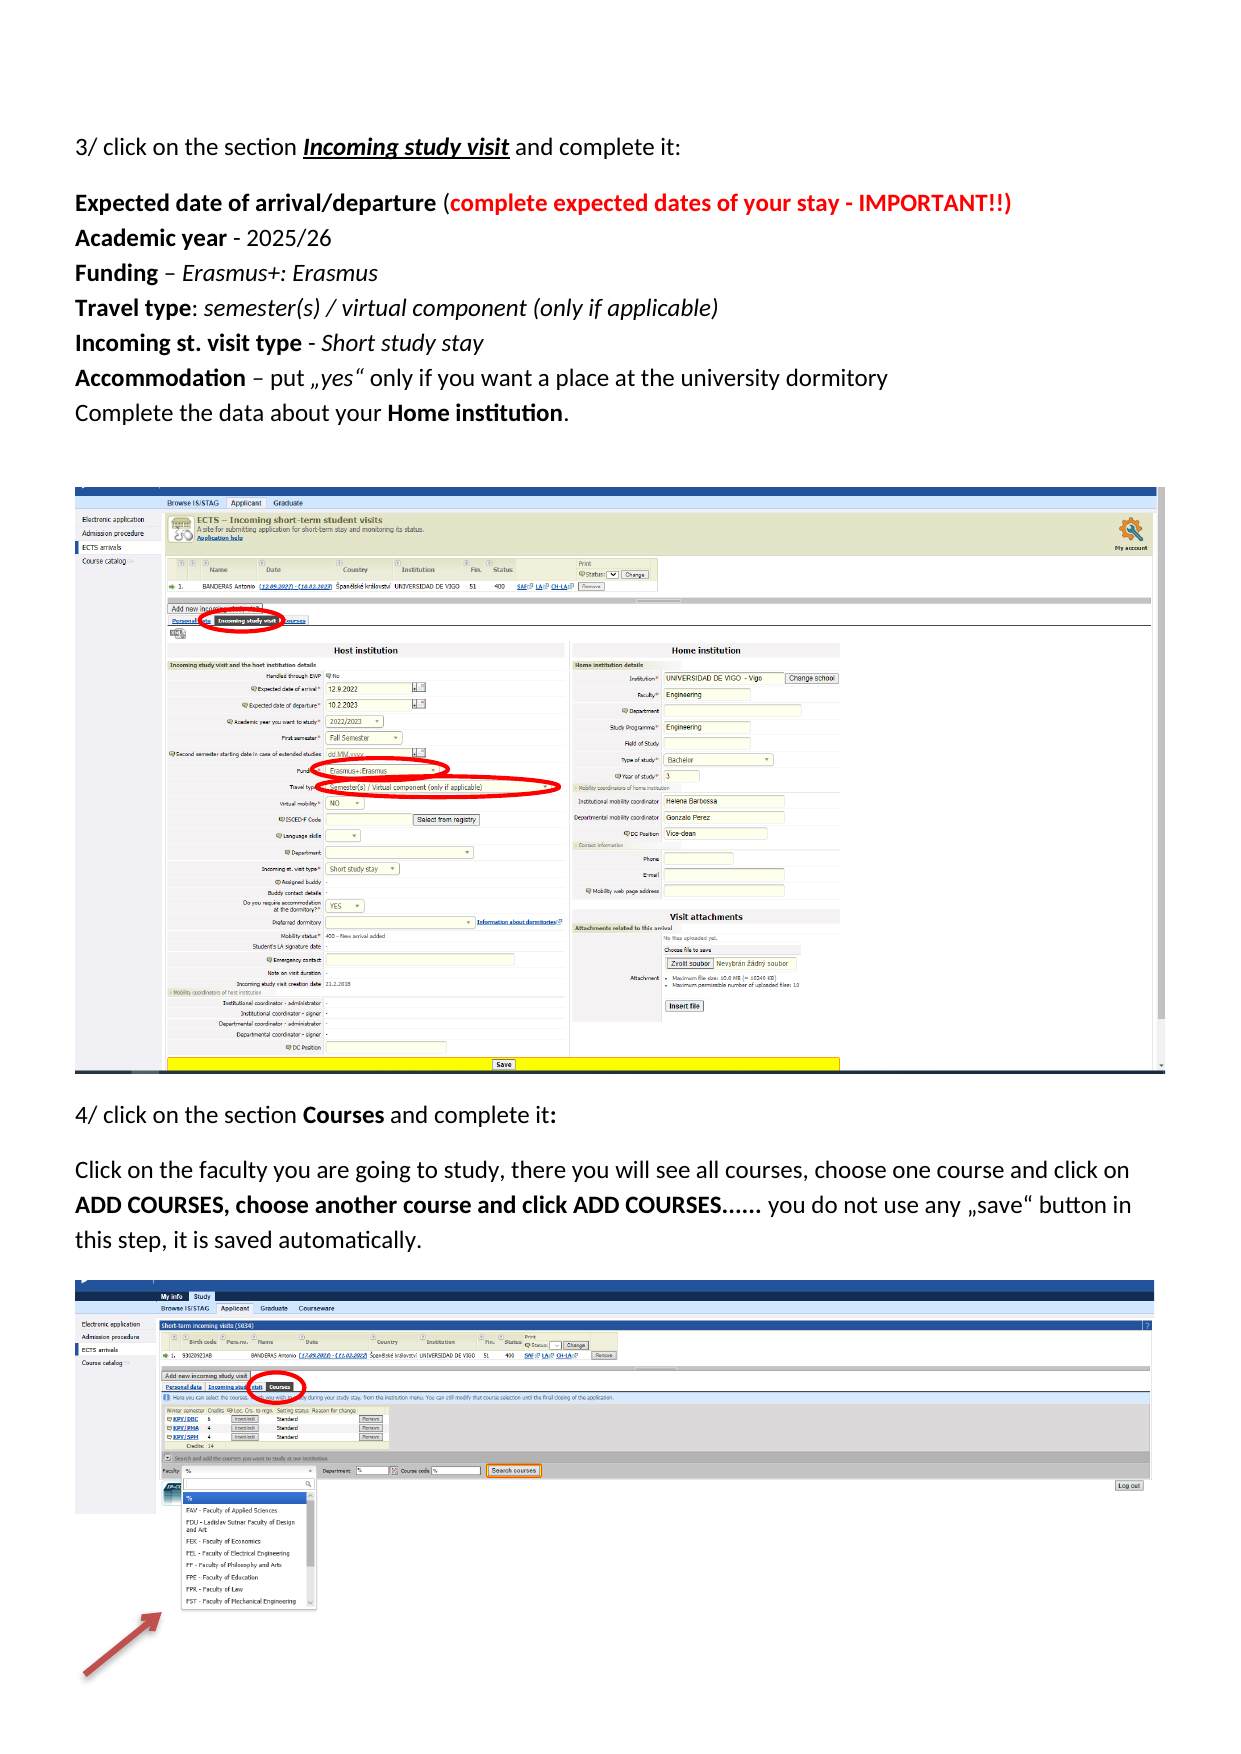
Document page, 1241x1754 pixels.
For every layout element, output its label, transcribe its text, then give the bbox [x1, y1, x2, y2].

text Click on the faculty you are going to study, there you will see all courses, choose one course and click on ADD COURSES, choose another course and click ADD COURSES...... you do not use any „save“ button in this step, it is saved automatically. [75, 1155, 1165, 1255]
text 4/ click on the section Courses and complete it: [75, 1099, 1165, 1129]
text Travel type: semester(s) / virtual component (only if applicable) [75, 292, 1165, 322]
text Funding – Erasmus+: Erasmus [75, 257, 1165, 287]
text Accommodation – put „yes“ only if you want a place at the university dormitory [75, 362, 1165, 392]
text Expected date of arrival/departure (complete expected dates of your stay - IMPORTANT!!) [75, 187, 1165, 217]
picture [75, 1280, 1155, 1625]
text Incoming st. visit type - Short study stay [75, 327, 1165, 357]
picture [75, 487, 1166, 1074]
text Academic year - 2025/26 [75, 222, 1165, 252]
text 3/ click on the section Incoming study visit and complete it: [75, 131, 1165, 161]
text Complete the data about your Home institution. [75, 397, 1165, 427]
